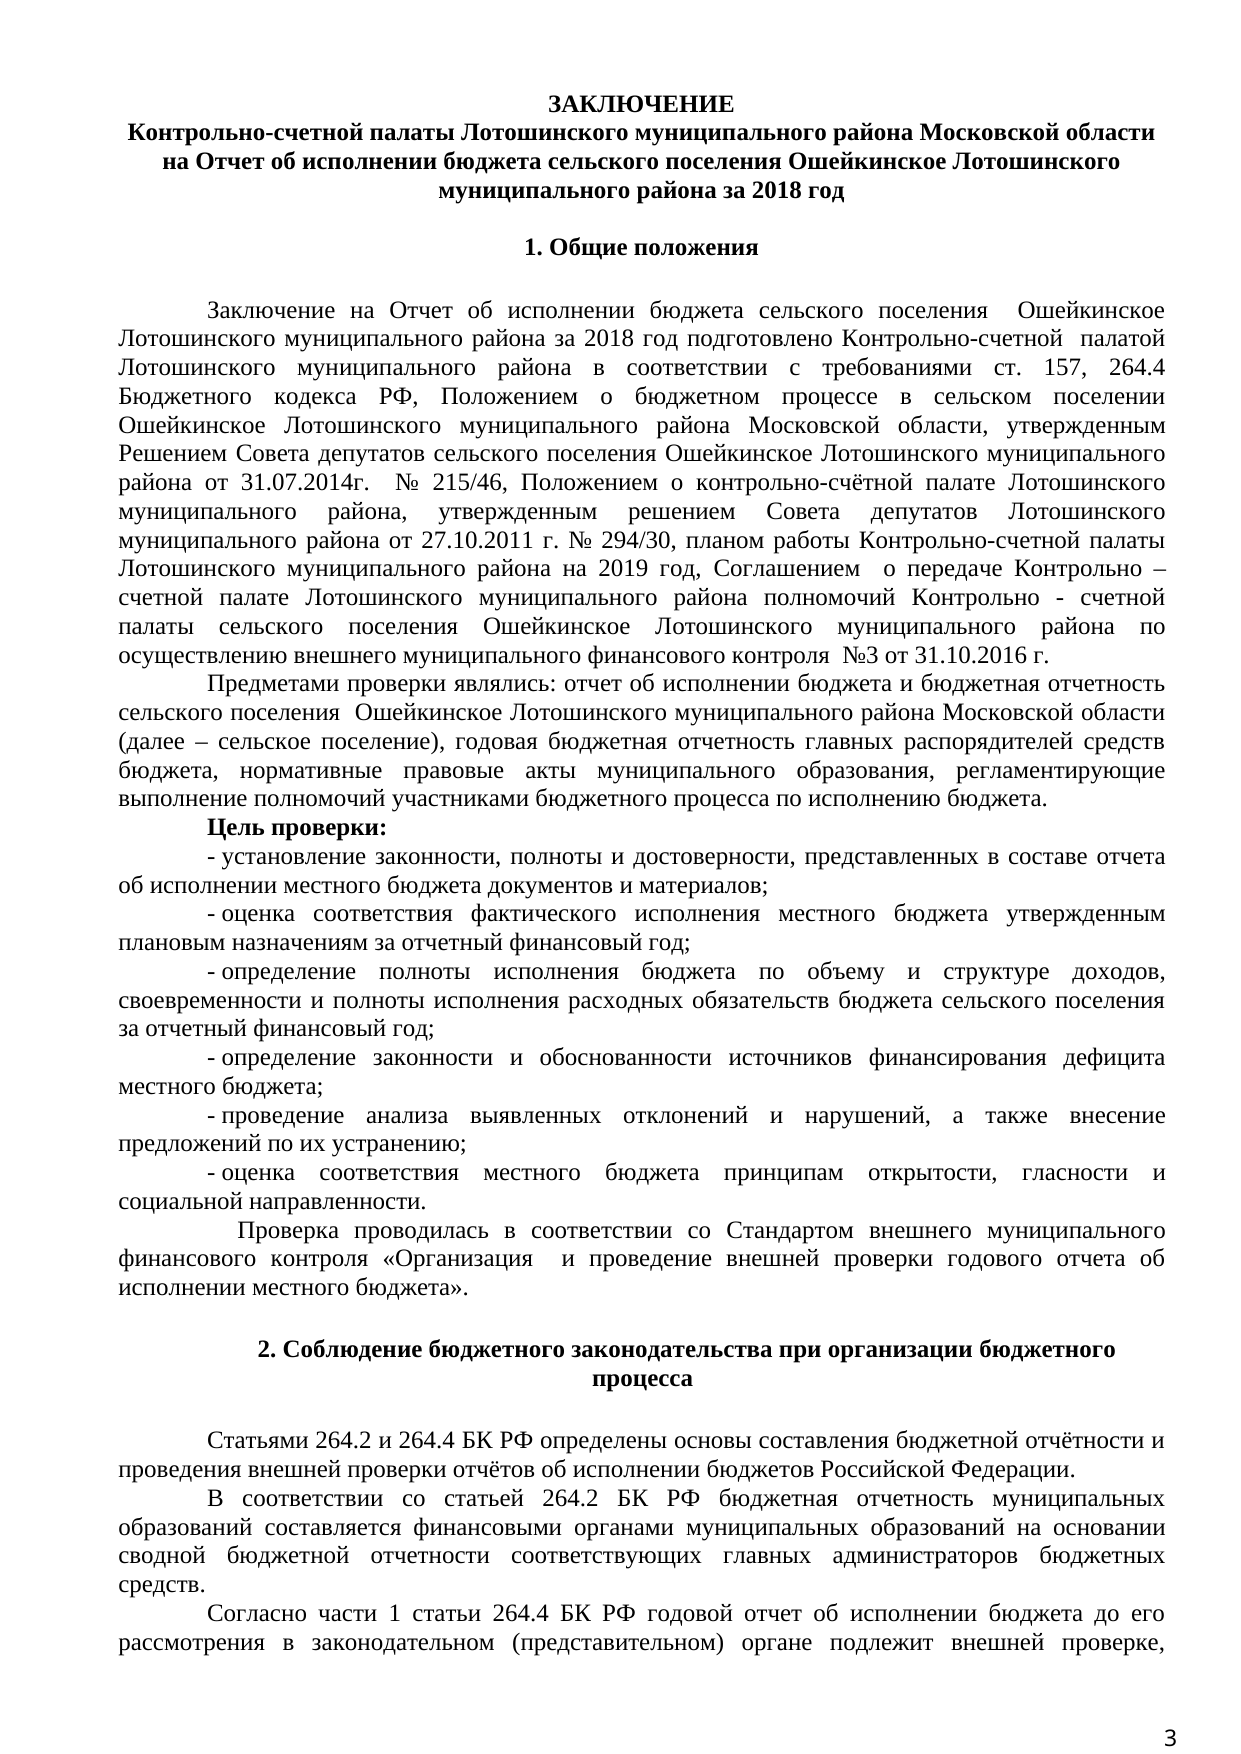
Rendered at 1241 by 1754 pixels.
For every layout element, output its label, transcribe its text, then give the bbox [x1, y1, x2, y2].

text - установление законности, полноты и достоверности, представленных в составе отчета об исполнении местного бюджета документов и материалов; [118, 841, 1166, 898]
text - проведение анализа выявленных отклонений и нарушений, а также внесение предложений по их устранению; [118, 1100, 1166, 1157]
text 2. Соблюдение бюджетного законодательства при организации бюджетного процесса [118, 1334, 1166, 1392]
text Проверка проводилась в соответствии со Стандартом внешнего муниципального финансового контроля «Организация и проведение внешней проверки годового отчета об исполнении местного бюджета». [118, 1215, 1166, 1301]
text Статьями 264.2 и 264.4 БК РФ определены основы составления бюджетной отчётности и проведения внешней проверки отчётов об исполнении бюджетов Российской Федерации. [118, 1426, 1166, 1483]
text - оценка соответствия местного бюджета принципам открытости, гласности и социальной направленности. [118, 1157, 1166, 1215]
text Цель проверки: [118, 812, 1166, 841]
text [118, 1598, 1166, 1656]
text Предметами проверки являлись: отчет об исполнении бюджета и бюджетная отчетность сельского поселения Ошейкинское Лотошинского муниципального района Московской области (далее – сельское поселение), годовая бюджетная отчетность главных распорядителей средств бюджета, нормативные правовые акты муниципального образования, регламентирующие выполнение полномочий участниками бюджетного процесса по исполнению бюджета. [118, 668, 1166, 812]
text ЗАКЛЮЧЕНИЕ [118, 89, 1164, 117]
text - оценка соответствия фактического исполнения местного бюджета утвержденным плановым назначениям за отчетный финансовый год; [118, 898, 1166, 956]
text Заключение на Отчет об исполнении бюджета сельского поселения Ошейкинское Лотошинского муниципального района за 2018 год подготовлено Контрольно-счетной палатой Лотошинского муниципального района в соответствии с требованиями ст. 157, 264.4 Бюджетного кодекса РФ, Положением о бюджетном процессе в сельском поселении Ошейкинское Лотошинского муниципального района Московской области, утвержденным Решением Совета депутатов сельского поселения Ошейкинское Лотошинского муниципального района от 31.07.2014г. № 215/46, Положением о контрольно-счётной палате Лотошинского муниципального района, утвержденным решением Совета депутатов Лотошинского муниципального района от 27.10.2011 г. № 294/30, планом работы Контрольно-счетной палаты Лотошинского муниципального района на 2019 год, Соглашением о передаче Контрольно – счетной палате Лотошинского муниципального района полномочий Контрольно - счетной палаты сельского поселения Ошейкинское Лотошинского муниципального района по осуществлению внешнего муниципального финансового контроля №3 от 31.10.2016 г. [118, 295, 1166, 668]
text - определение законности и обоснованности источников финансирования дефицита местного бюджета; [118, 1042, 1166, 1100]
text Контрольно-счетной палаты Лотошинского муниципального района Московской области на Отчет об исполнении бюджета сельского поселения Ошейкинское Лотошинского муниципального района за 2018 год [118, 117, 1164, 204]
text - определение полноты исполнения бюджета по объему и структуре доходов, своевременности и полноты исполнения расходных обязательств бюджета сельского поселения за отчетный финансовый год; [118, 956, 1166, 1042]
text В соответствии со статьей 264.2 БК РФ бюджетная отчетность муниципальных образований составляется финансовыми органами муниципальных образований на основании сводной бюджетной отчетности соответствующих главных администраторов бюджетных средств. [118, 1483, 1166, 1598]
text 1. Общие положения [118, 232, 1164, 261]
